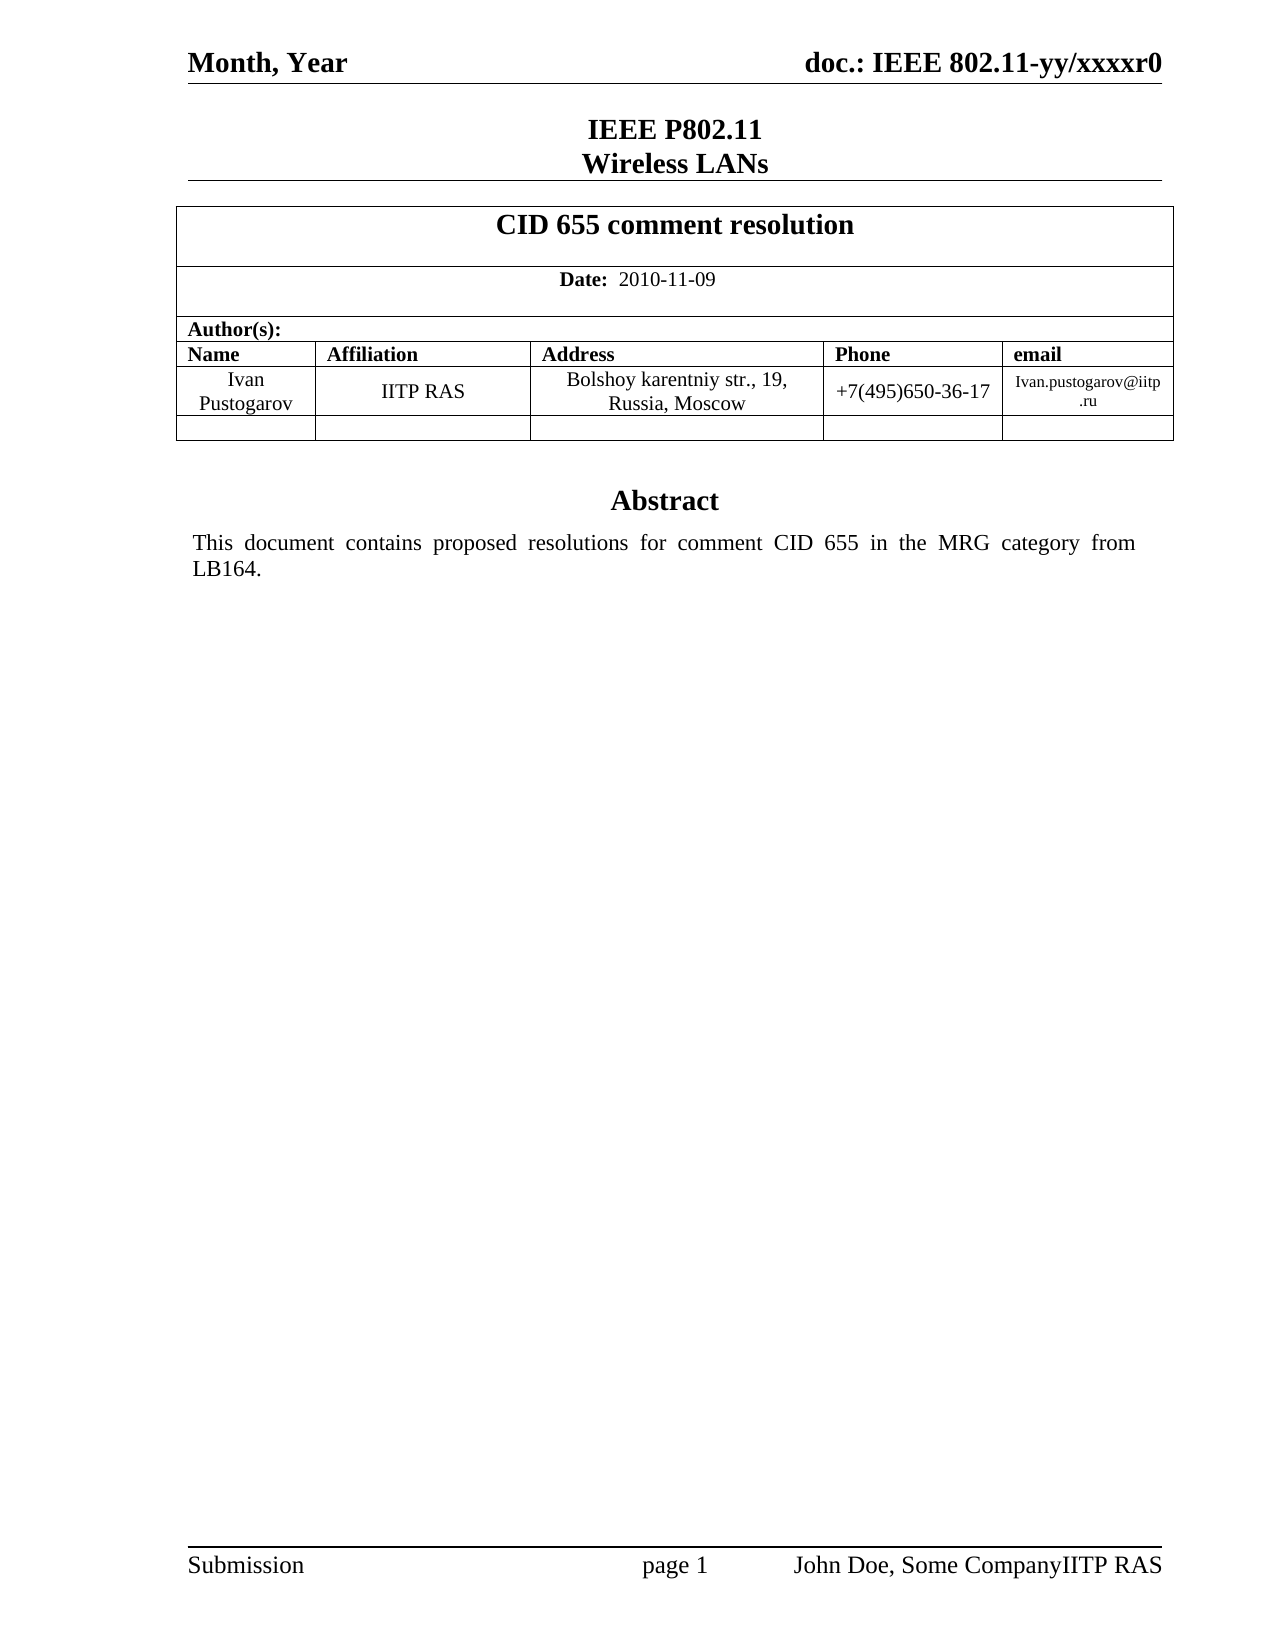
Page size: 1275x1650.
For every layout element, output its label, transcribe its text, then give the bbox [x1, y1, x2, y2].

table_cell Author(s): [177, 317, 1173, 341]
text IEEE P802.11 Wireless LANs [187, 112, 1162, 181]
table_cell [177, 416, 315, 440]
table_cell [1003, 416, 1173, 440]
table_cell Date: 2010-11-09 [177, 267, 1173, 316]
table_header CID 655 comment resolution [177, 207, 1173, 266]
table_cell Address [531, 342, 823, 366]
table_cell Ivan.pustogarov@iitp.ru [1003, 367, 1173, 415]
table_cell [824, 416, 1002, 440]
table_cell Affiliation [316, 342, 530, 366]
table_cell [531, 416, 823, 440]
table_cell Bolshoy karentniy str., 19, Russia, Moscow [531, 367, 823, 415]
table_cell Name [177, 342, 315, 366]
table_cell +7(495)650-36-17 [824, 367, 1002, 415]
table_cell Phone [824, 342, 1002, 366]
table_cell [316, 416, 530, 440]
table_cell email [1003, 342, 1173, 366]
table_cell IITP RAS [316, 367, 530, 415]
table_cell Ivan Pustogarov [177, 367, 315, 415]
